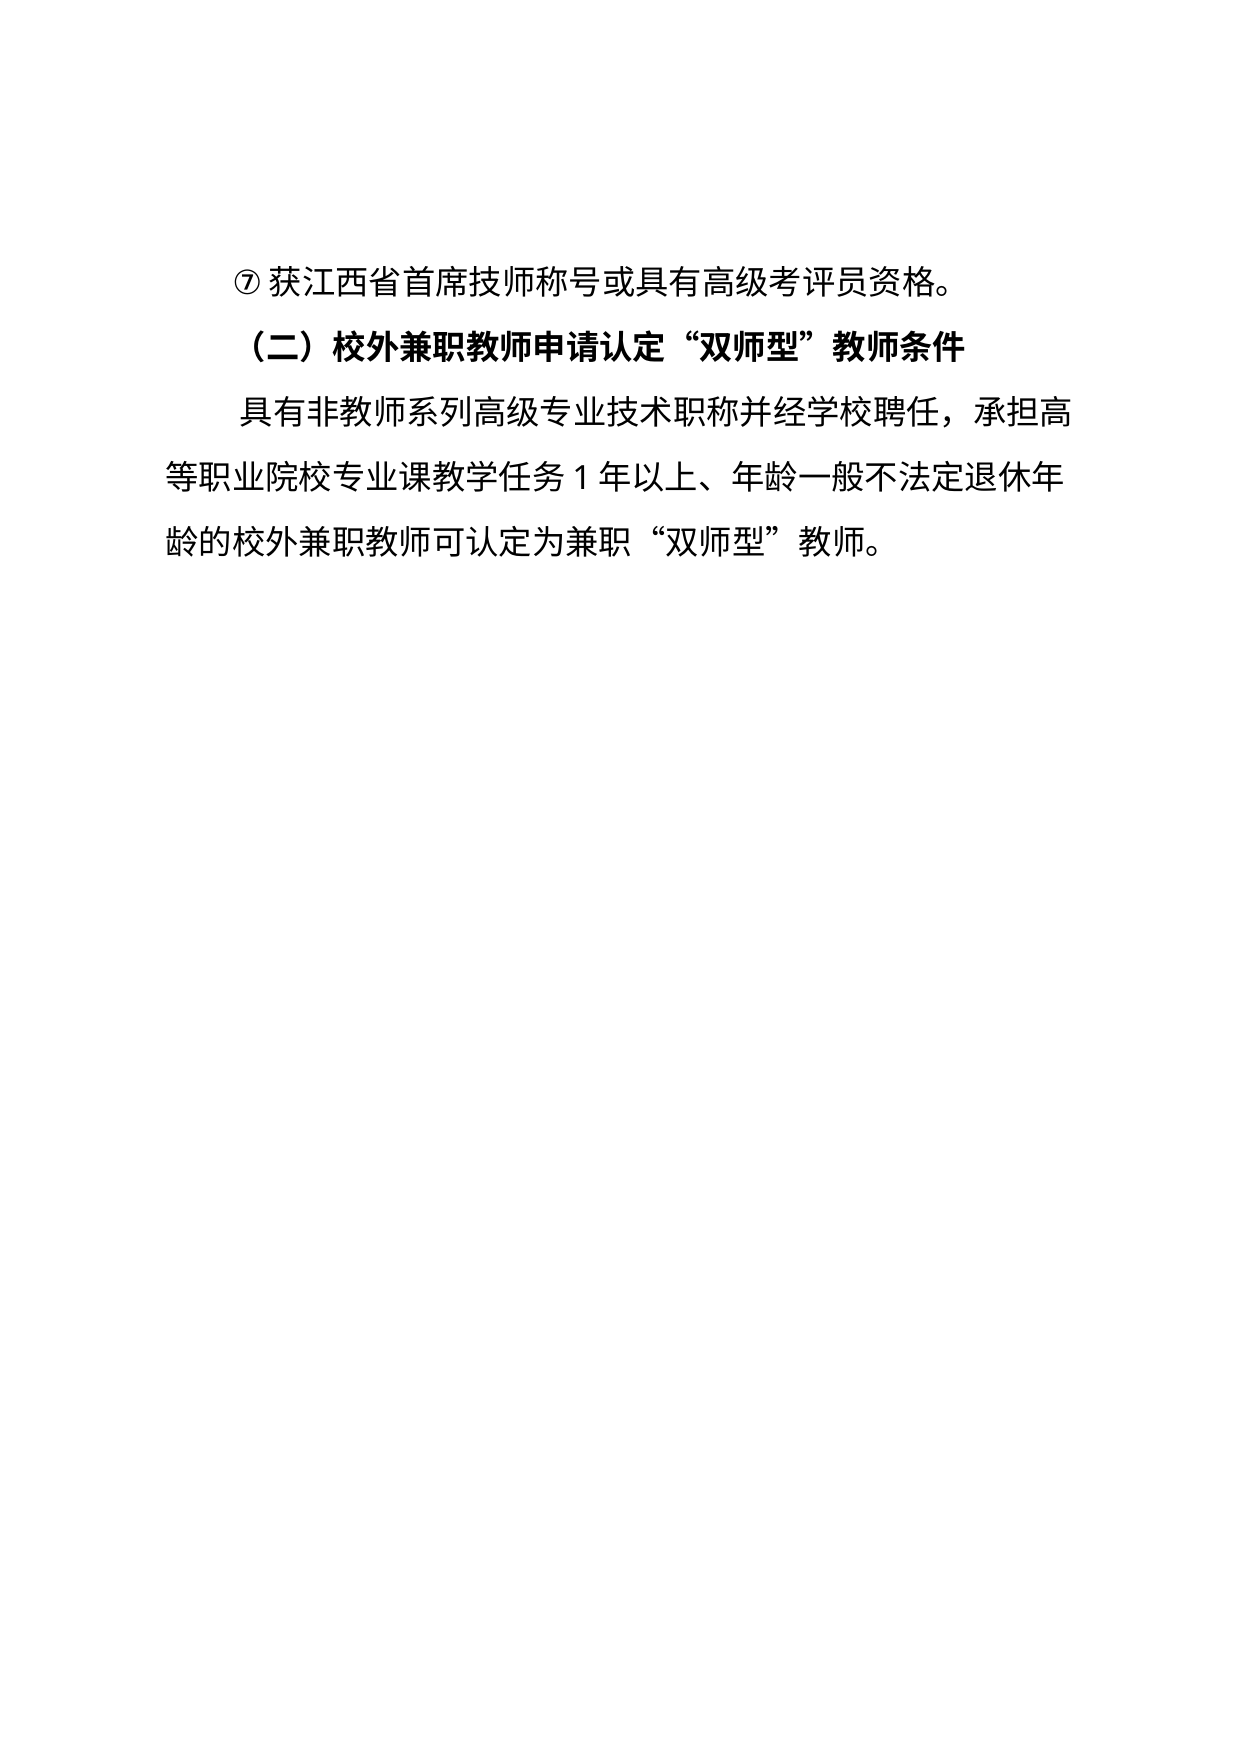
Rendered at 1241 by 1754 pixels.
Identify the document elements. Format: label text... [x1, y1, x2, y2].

text （二）校外兼职教师申请认定“双师型”教师条件 [165, 313, 1075, 378]
text 具有非教师系列高级专业技术职称并经学校聘任，承担高等职业院校专业课教学任务1年以上、年龄一般不法定退休年龄的校外兼职教师可认定为兼职“双师型”教师。 [165, 378, 1075, 573]
text ⑦获江西省首席技师称号或具有高级考评员资格。 [165, 248, 1075, 313]
